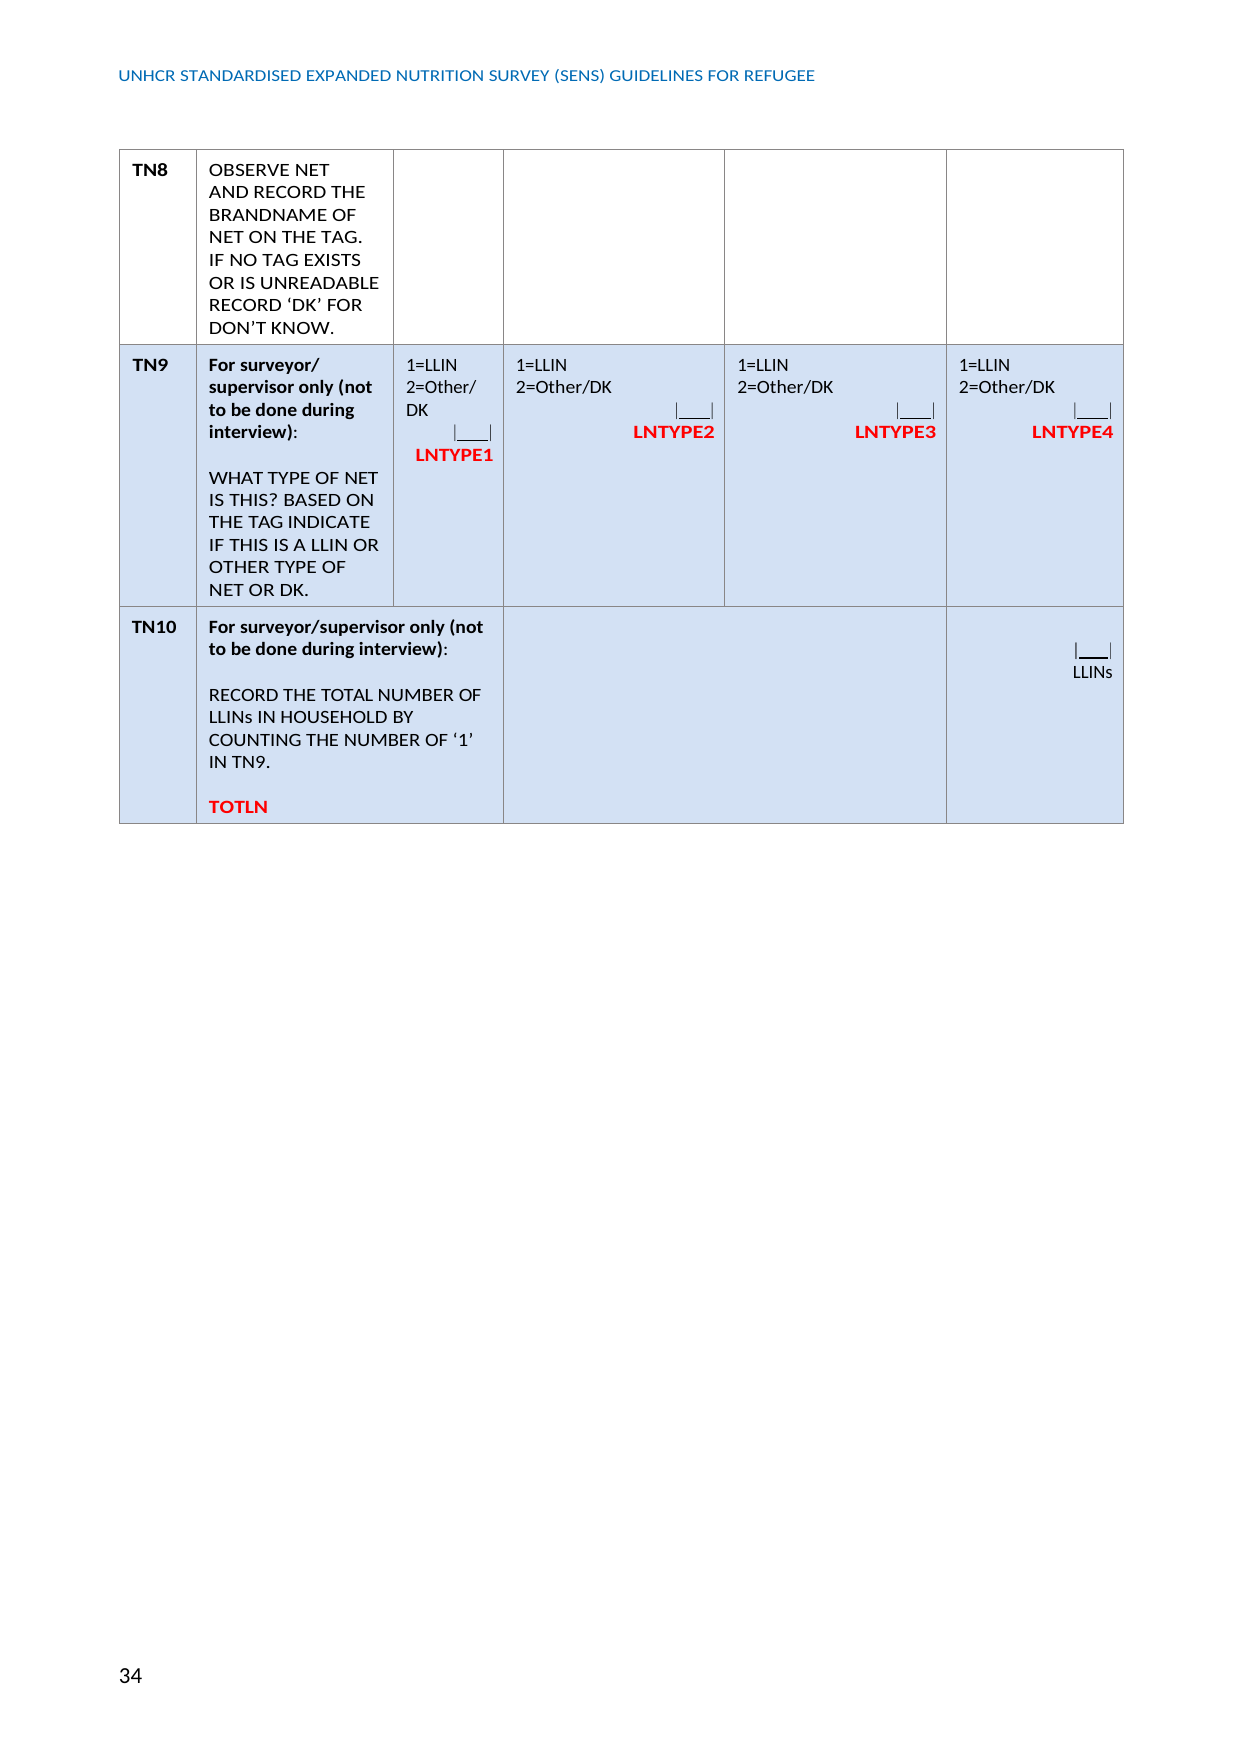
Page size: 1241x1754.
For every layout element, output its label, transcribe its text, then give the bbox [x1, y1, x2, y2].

table_header TN8 [120, 150, 196, 344]
table_cell 1=LLIN 2=Other/ DK | | LNTYPE1 [394, 345, 503, 606]
table_header [947, 150, 1123, 344]
table_cell For surveyor/ supervisor only (not to be done during interview): WHAT TYPE OF NET IS THIS? BASED ON THE TAG INDICATE IF THIS IS A LLIN OR OTHER TYPE OF NET OR DK. [197, 345, 393, 606]
table_cell [504, 607, 946, 823]
table_header OBSERVE NET AND RECORD THE BRANDNAME OF NET ON THE TAG. IF NO TAG EXISTS OR IS UNREADABLE RECORD ‘DK’ FOR DON’T KNOW. [197, 150, 393, 344]
table_cell TN9 [120, 345, 196, 606]
table_cell | | LLINs [947, 607, 1123, 823]
table_cell 1=LLIN 2=Other/DK | | LNTYPE2 [504, 345, 724, 606]
table_header [725, 150, 946, 344]
table_cell 1=LLIN 2=Other/DK | | LNTYPE3 [725, 345, 946, 606]
table_header [394, 150, 503, 344]
table_cell 1=LLIN 2=Other/DK | | LNTYPE4 [947, 345, 1123, 606]
table_cell TN10 [120, 607, 196, 823]
table_cell For surveyor/supervisor only (not to be done during interview): RECORD THE TOTAL NUMBER OF LLINs IN HOUSEHOLD BY COUNTING THE NUMBER OF ‘1’ IN TN9. TOTLN [197, 607, 503, 823]
table_header [504, 150, 724, 344]
